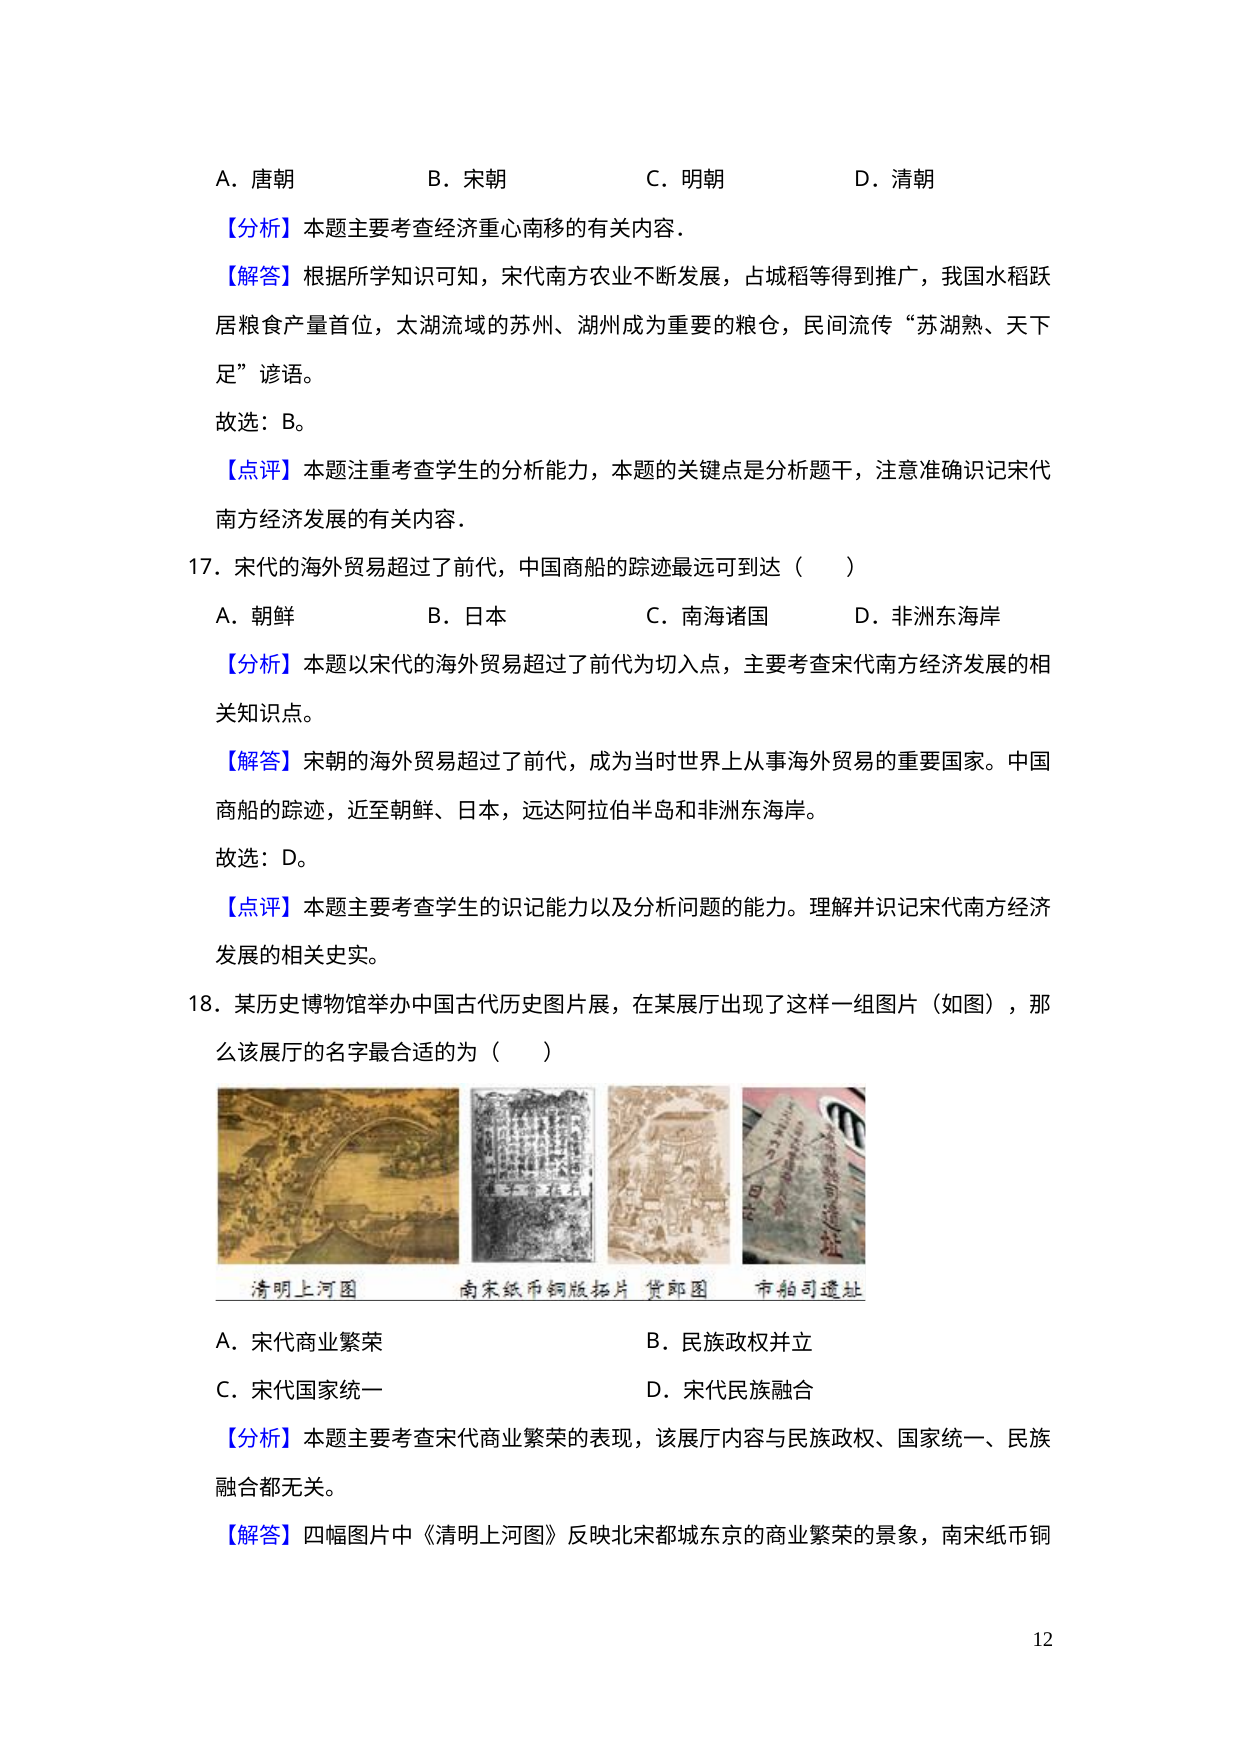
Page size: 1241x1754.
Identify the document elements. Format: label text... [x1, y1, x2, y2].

text 故选：B。 [216, 404, 1053, 437]
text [216, 1518, 1053, 1550]
text A．唐朝 B．宋朝 C．明朝 D．清朝 [187, 162, 1053, 194]
text 17．宋代的海外贸易超过了前代，中国商船的踪迹最远可到达（ ） [187, 550, 1053, 582]
text 【解答】根据所学知识可知，宋代南方农业不断发展，占城稻等得到推广，我国水稻跃居粮食产量首位，太湖流域的苏州、湖州成为重要的粮仓，民间流传“苏湖熟、天下足”谚语。 [216, 259, 1053, 389]
text 【点评】本题主要考查学生的识记能力以及分析问题的能力。理解并识记宋代南方经济发展的相关史实。 [216, 889, 1053, 970]
text 18．某历史博物馆举办中国古代历史图片展，在某展厅出现了这样一组图片（如图），那么该展厅的名字最合适的为（ ） [187, 986, 1053, 1067]
text 【解答】宋朝的海外贸易超过了前代，成为当时世界上从事海外贸易的重要国家。中国商船的踪迹，近至朝鲜、日本，远达阿拉伯半岛和非洲东海岸。 [216, 744, 1053, 825]
picture [215, 1083, 866, 1301]
text 【分析】本题以宋代的海外贸易超过了前代为切入点，主要考查宋代南方经济发展的相关知识点。 [216, 647, 1053, 728]
text 故选：D。 [216, 841, 1053, 873]
text A．宋代商业繁荣 B．民族政权并立 [187, 1324, 1053, 1357]
text 【点评】本题注重考查学生的分析能力，本题的关键点是分析题干，注意准确识记宋代南方经济发展的有关内容． [216, 453, 1053, 534]
text C．宋代国家统一 D．宋代民族融合 [187, 1372, 1053, 1405]
text 【分析】本题主要考查宋代商业繁荣的表现，该展厅内容与民族政权、国家统一、民族融合都无关。 [216, 1421, 1053, 1502]
text A．朝鲜 B．日本 C．南海诸国 D．非洲东海岸 [187, 598, 1053, 631]
text 【分析】本题主要考查经济重心南移的有关内容． [216, 210, 1053, 243]
